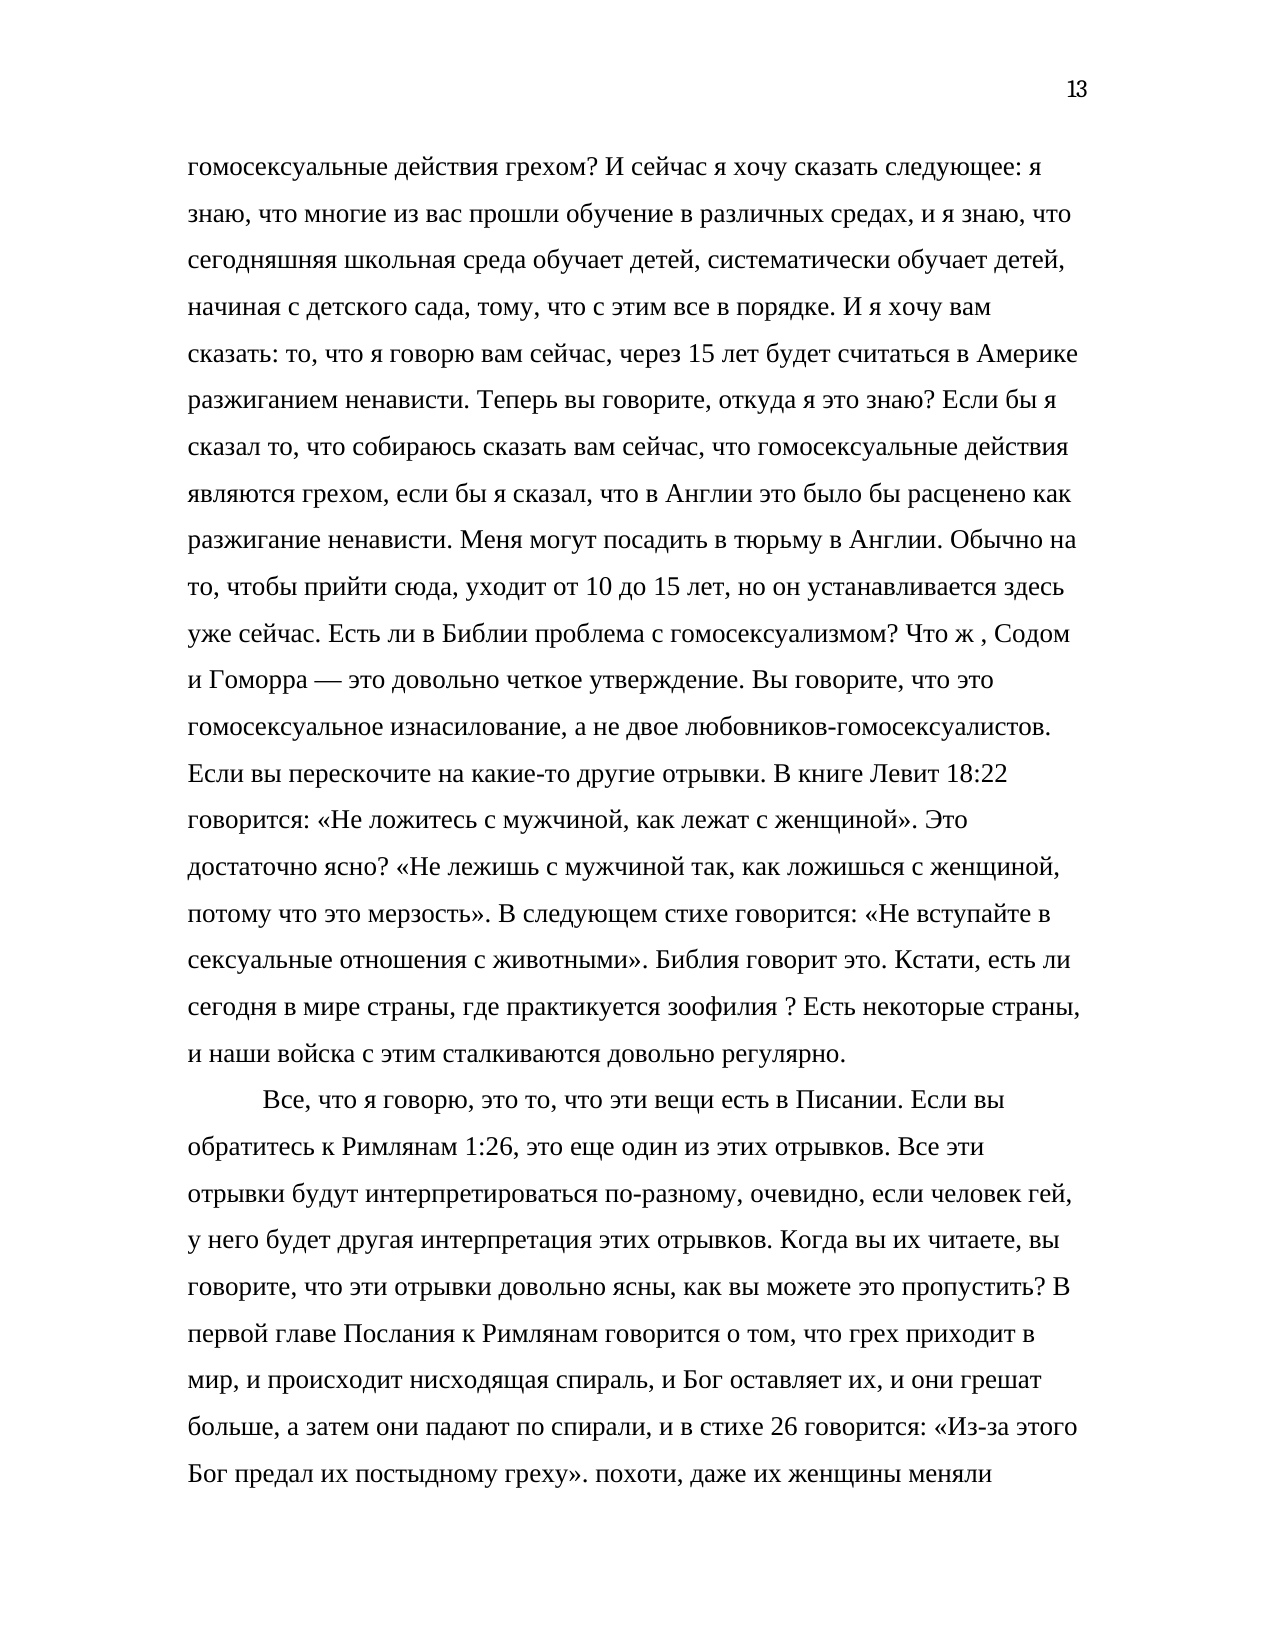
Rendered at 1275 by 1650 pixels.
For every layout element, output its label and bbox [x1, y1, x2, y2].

text [187, 150, 1087, 1488]
